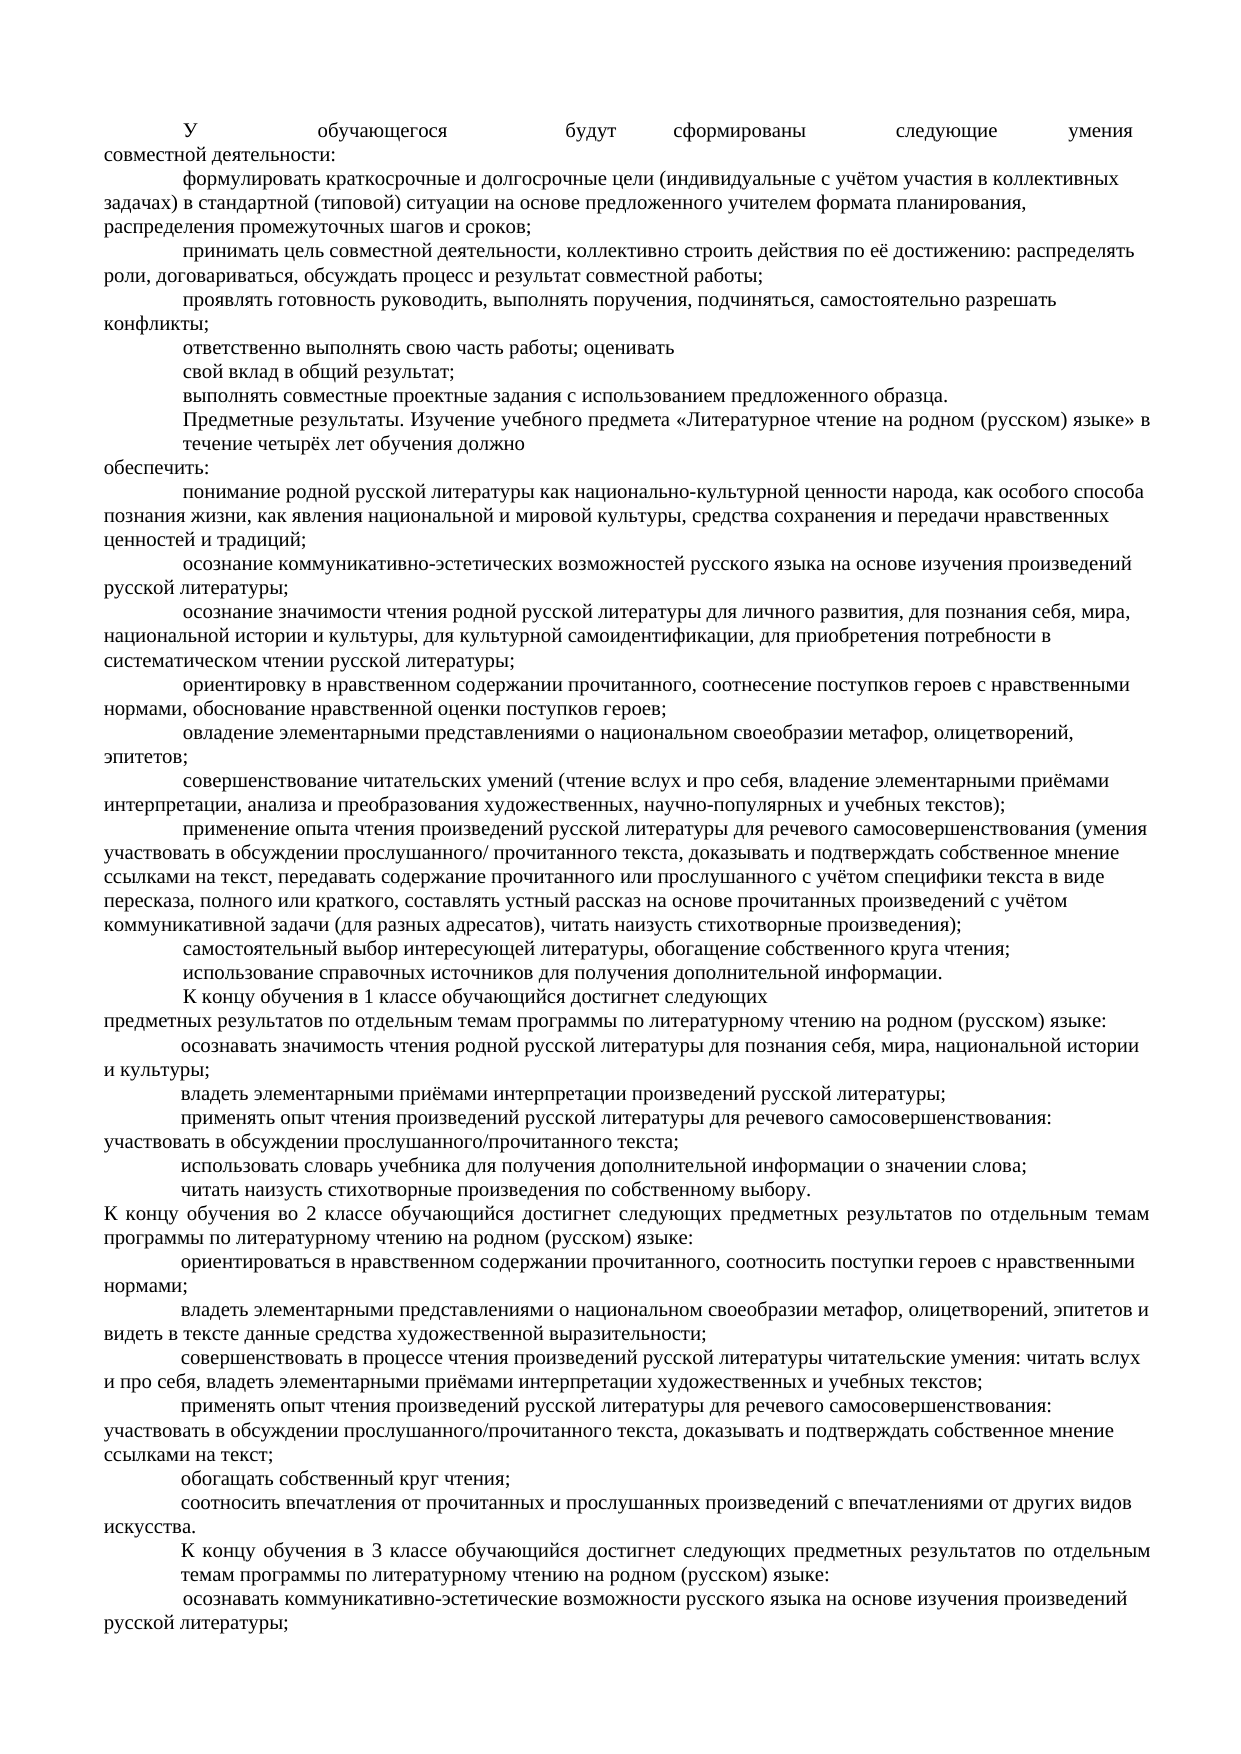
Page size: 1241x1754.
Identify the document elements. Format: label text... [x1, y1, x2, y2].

text К концу обучения в 3 классе обучающийся достигнет следующих предметных результатов по отдельным темам программы по литературному чтению на родном (русском) языке: [181, 1538, 1152, 1586]
text предметных результатов по отдельным темам программы по литературному чтению на родном (русском) языке: [103, 1008, 1152, 1032]
text читать наизусть стихотворные произведения по собственному выбору. [103, 1177, 1152, 1201]
text ориентировку в нравственном содержании прочитанного, соотнесение поступков героев с нравственными нормами, обоснование нравственной оценки поступков героев; [103, 672, 1152, 720]
text К концу обучения в 1 классе обучающийся достигнет следующих [183, 984, 1152, 1008]
text У обучающегося будут сформированы следующие умения [183, 118, 1152, 142]
text осознавать коммуникативно-эстетические возможности русского языка на основе изучения произведений русской литературы; [103, 1586, 1152, 1634]
text проявлять готовность руководить, выполнять поручения, подчиняться, самостоятельно разрешать конфликты; [103, 287, 1152, 335]
text Предметные результаты. Изучение учебного предмета «Литературное чтение на родном (русском) языке» в течение четырёх лет обучения должно [183, 407, 1152, 455]
text использовать словарь учебника для получения дополнительной информации о значении слова; [103, 1153, 1152, 1177]
text использование справочных источников для получения дополнительной информации. [103, 960, 1152, 984]
text выполнять совместные проектные задания с использованием предложенного образца. [103, 383, 1152, 407]
text совместной деятельности: [103, 142, 1152, 166]
text применять опыт чтения произведений русской литературы для речевого самосовершенствования: участвовать в обсуждении прослушанного/прочитанного текста, доказывать и подтверждать собственное мнение ссылками на текст; [103, 1393, 1152, 1466]
text совершенствование читательских умений (чтение вслух и про себя, владение элементарными приёмами интерпретации, анализа и преобразования художественных, научно-популярных и учебных текстов); [103, 768, 1152, 816]
text осознание значимости чтения родной русской литературы для личного развития, для познания себя, мира, национальной истории и культуры, для культурной самоидентификации, для приобретения потребности в систематическом чтении русской литературы; [103, 599, 1152, 672]
text владеть элементарными представлениями о национальном своеобразии метафор, олицетворений, эпитетов и видеть в тексте данные средства художественной выразительности; [103, 1297, 1152, 1345]
text осознавать значимость чтения родной русской литературы для познания себя, мира, национальной истории и культуры; [103, 1032, 1152, 1081]
text понимание родной русской литературы как национально-культурной ценности народа, как особого способа познания жизни, как явления национальной и мировой культуры, средства сохранения и передачи нравственных ценностей и традиций; [103, 479, 1152, 551]
text осознание коммуникативно-эстетических возможностей русского языка на основе изучения произведений русской литературы; [103, 551, 1152, 599]
text соотносить впечатления от прочитанных и прослушанных произведений с впечатлениями от других видов искусства. [103, 1490, 1152, 1538]
text применение опыта чтения произведений русской литературы для речевого самосовершенствования (умения участвовать в обсуждении прослушанного/ прочитанного текста, доказывать и подтверждать собственное мнение ссылками на текст, передавать содержание прочитанного или прослушанного с учётом специфики текста в виде пересказа, полного или краткого, составлять устный рассказ на основе прочитанных произведений с учётом коммуникативной задачи (для разных адресатов), читать наизусть стихотворные произведения); [103, 816, 1152, 936]
text овладение элементарными представлениями о национальном своеобразии метафор, олицетворений, эпитетов; [103, 720, 1152, 768]
text обогащать собственный круг чтения; [103, 1466, 1152, 1490]
text ответственно выполнять свою часть работы; оценивать свой вклад в общий результат; [183, 335, 712, 383]
text принимать цель совместной деятельности, коллективно строить действия по её достижению: распределять роли, договариваться, обсуждать процесс и результат совместной работы; [103, 238, 1152, 287]
text совершенствовать в процессе чтения произведений русской литературы читательские умения: читать вслух и про себя, владеть элементарными приёмами интерпретации художественных и учебных текстов; [103, 1345, 1152, 1393]
text применять опыт чтения произведений русской литературы для речевого самосовершенствования: участвовать в обсуждении прослушанного/прочитанного текста; [103, 1105, 1152, 1153]
text формулировать краткосрочные и долгосрочные цели (индивидуальные с учётом участия в коллективных задачах) в стандартной (типовой) ситуации на основе предложенного учителем формата планирования, распределения промежуточных шагов и сроков; [103, 166, 1152, 238]
text ориентироваться в нравственном содержании прочитанного, соотносить поступки героев с нравственными нормами; [103, 1249, 1152, 1297]
text самостоятельный выбор интересующей литературы, обогащение собственного круга чтения; [103, 936, 1152, 960]
text владеть элементарными приёмами интерпретации произведений русской литературы; [103, 1081, 1152, 1105]
text К концу обучения во 2 классе обучающийся достигнет следующих предметных результатов по отдельным темам программы по литературному чтению на родном (русском) языке: [103, 1201, 1152, 1249]
text обеспечить: [103, 455, 1152, 479]
